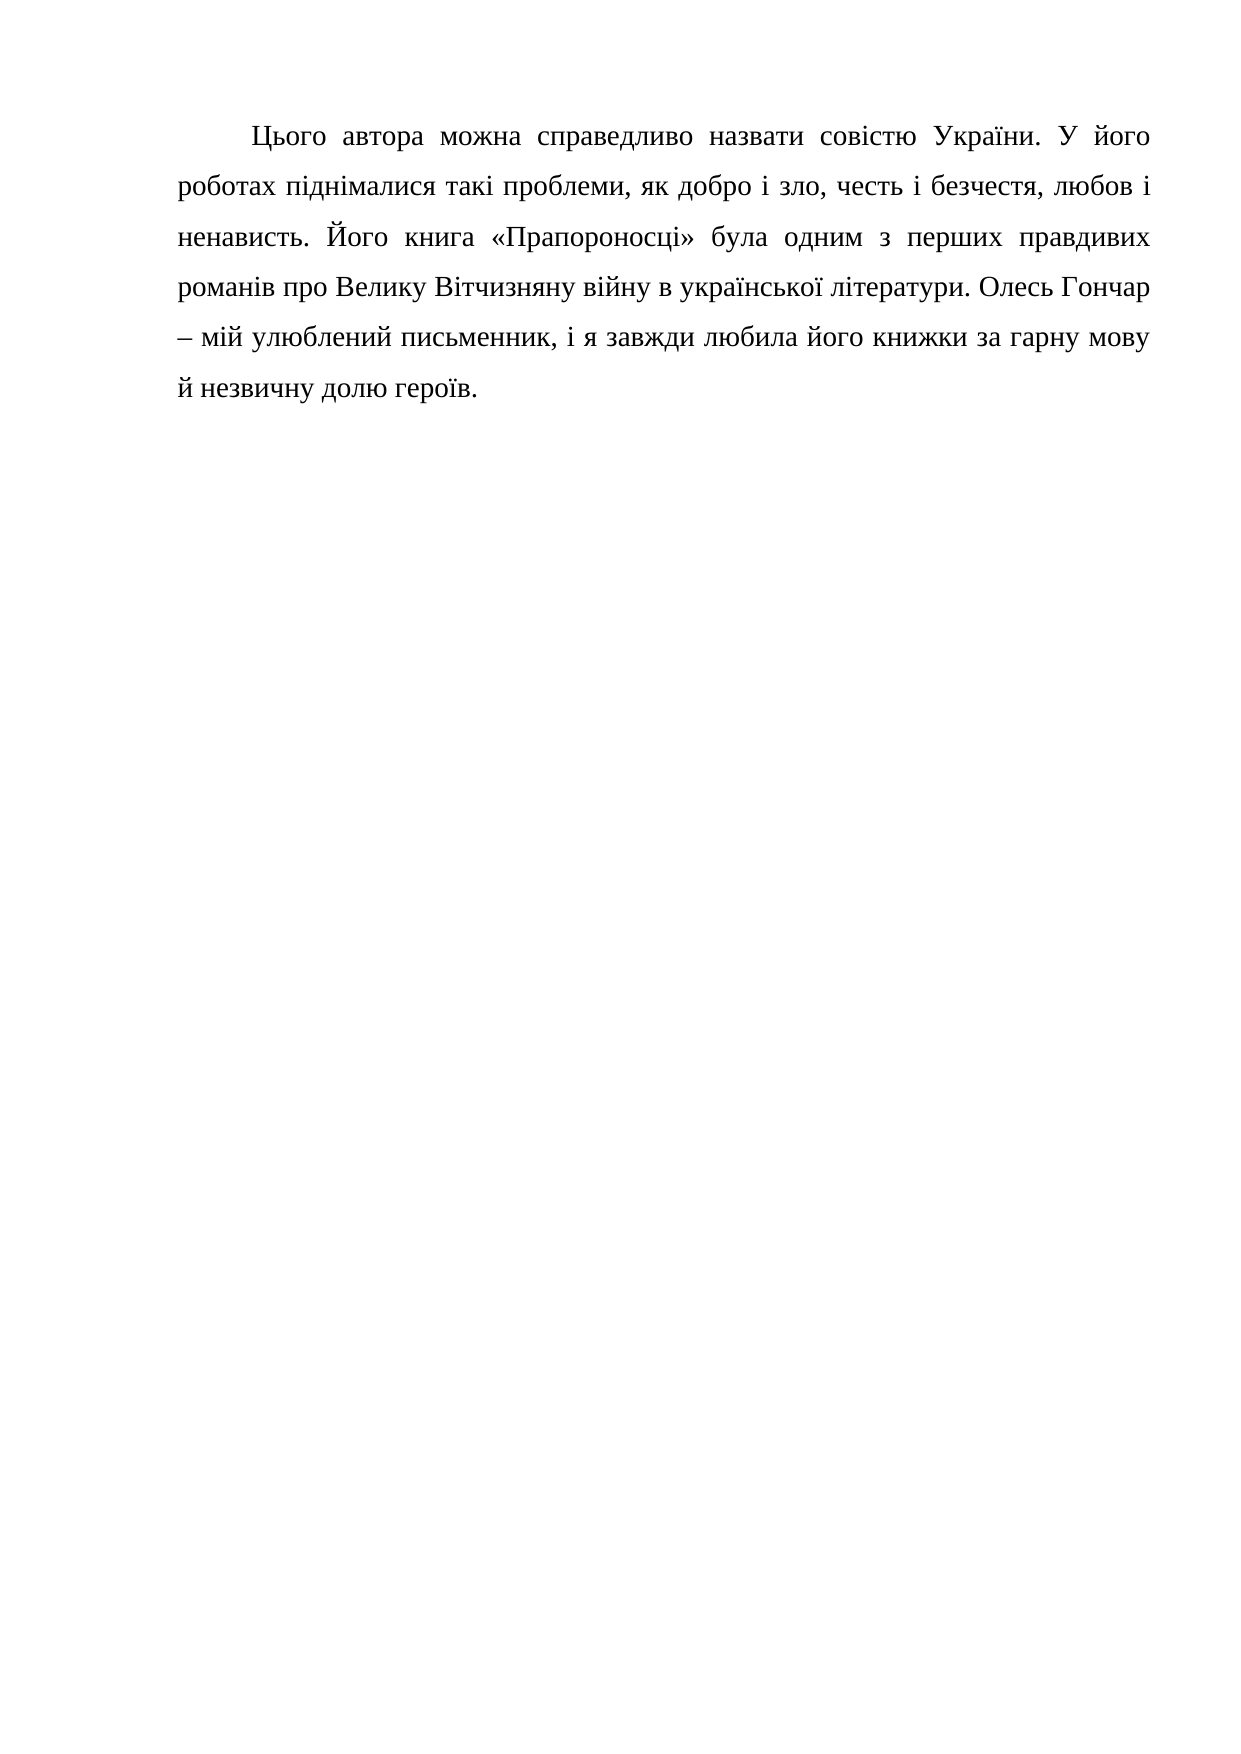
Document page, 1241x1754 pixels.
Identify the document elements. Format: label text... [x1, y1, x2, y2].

text Цього автора можна справедливо назвати совістю України. У його роботах піднімалися такі проблеми, як добро і зло, честь і безчестя, любов і ненависть. Його книга «Прапороносці» була одним з перших правдивих романів про Велику Вітчизняну війну в української літератури. Олесь Гончар – мій улюблений письменник, і я завжди любила його книжки за гарну мову й незвичну долю героїв. [177, 118, 1152, 403]
